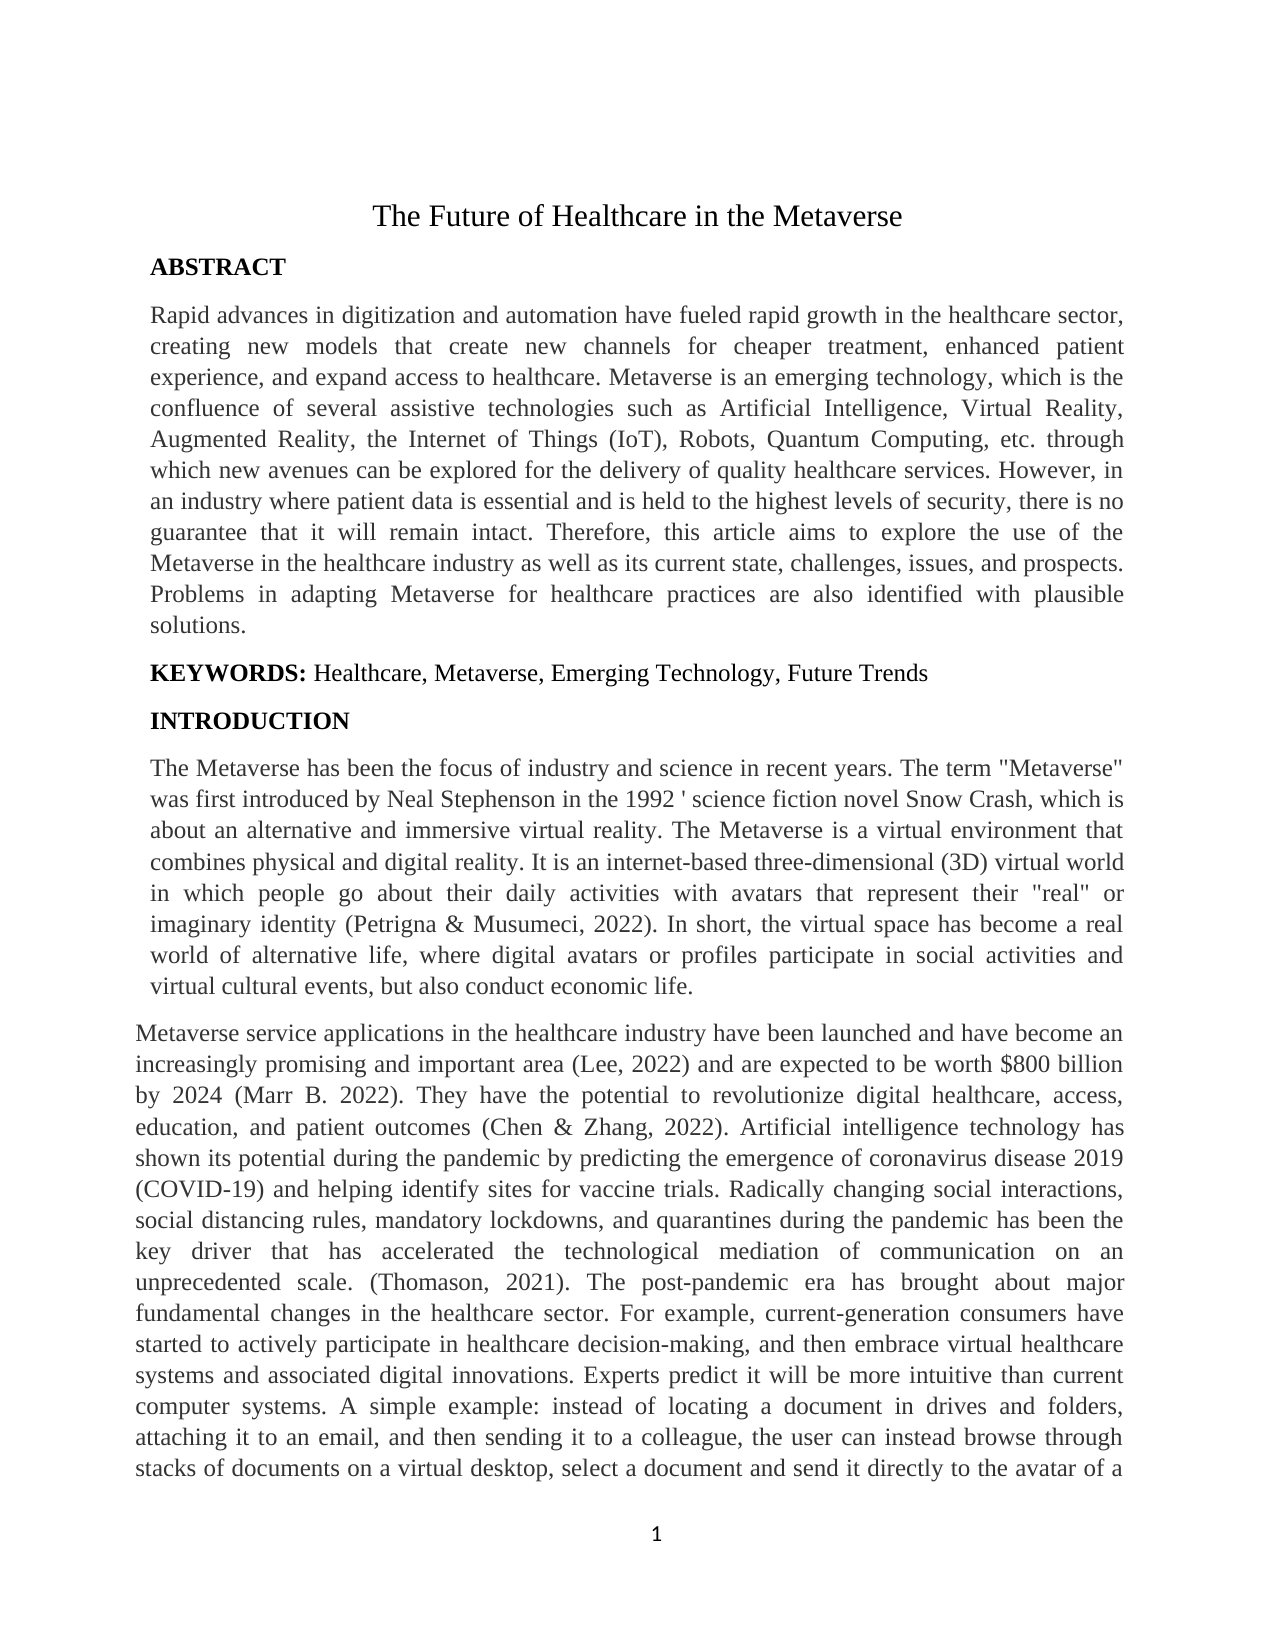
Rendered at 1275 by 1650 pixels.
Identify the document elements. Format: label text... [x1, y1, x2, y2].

text ABSTRACT [150, 252, 1125, 281]
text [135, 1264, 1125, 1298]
text INTRODUCTION [150, 706, 1125, 734]
text KEYWORDS: Healthcare, Metaverse, Emerging Technology, Future Trends [150, 658, 1125, 687]
text The Future of Healthcare in the Metaverse [150, 197, 1125, 233]
